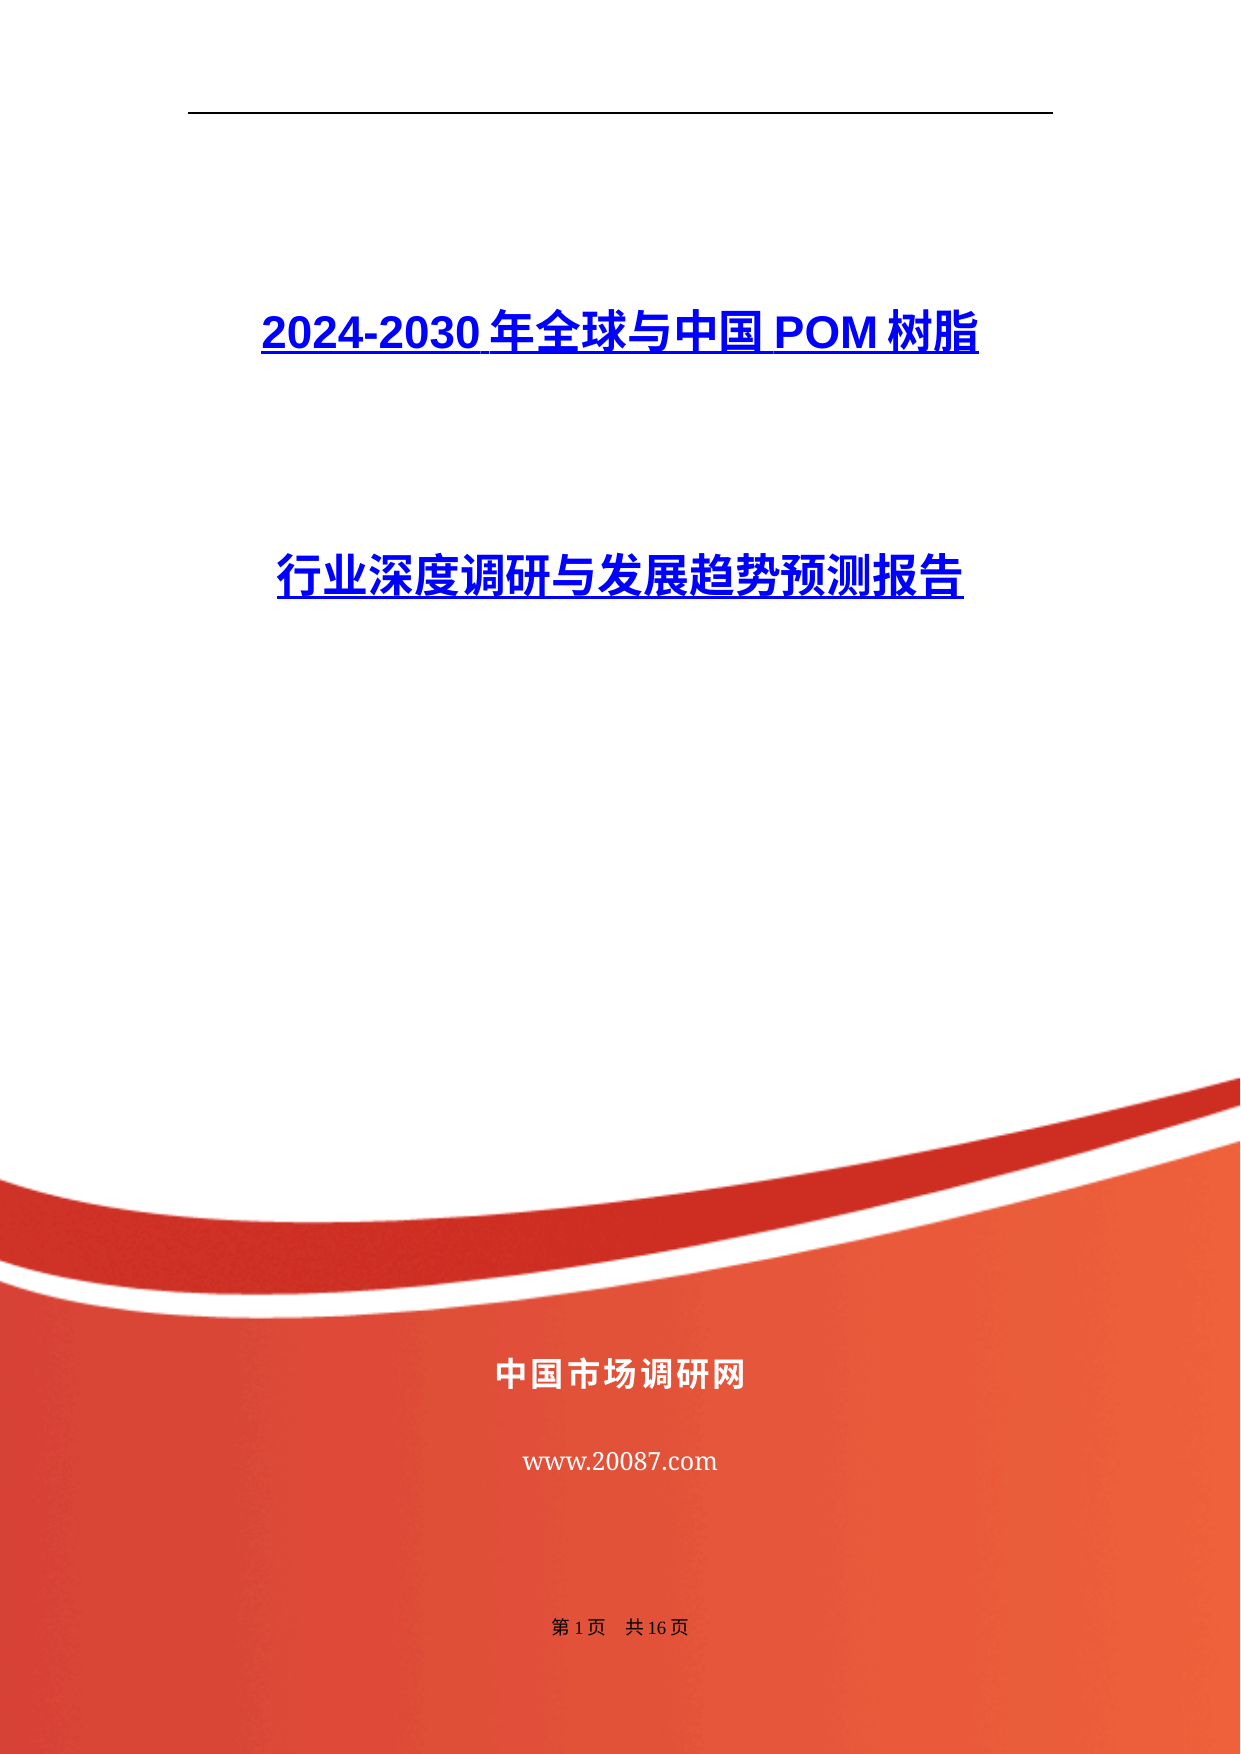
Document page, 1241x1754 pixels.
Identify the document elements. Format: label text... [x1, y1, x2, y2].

subtitle 中国市场调研网 [187, 1339, 1053, 1404]
text www.20087.com [187, 1428, 1053, 1493]
picture [0, 1006, 1241, 1754]
table_header 2024-2030年全球与中国POM树脂行业深度调研与发展趋势预测报告 [188, 207, 1053, 773]
